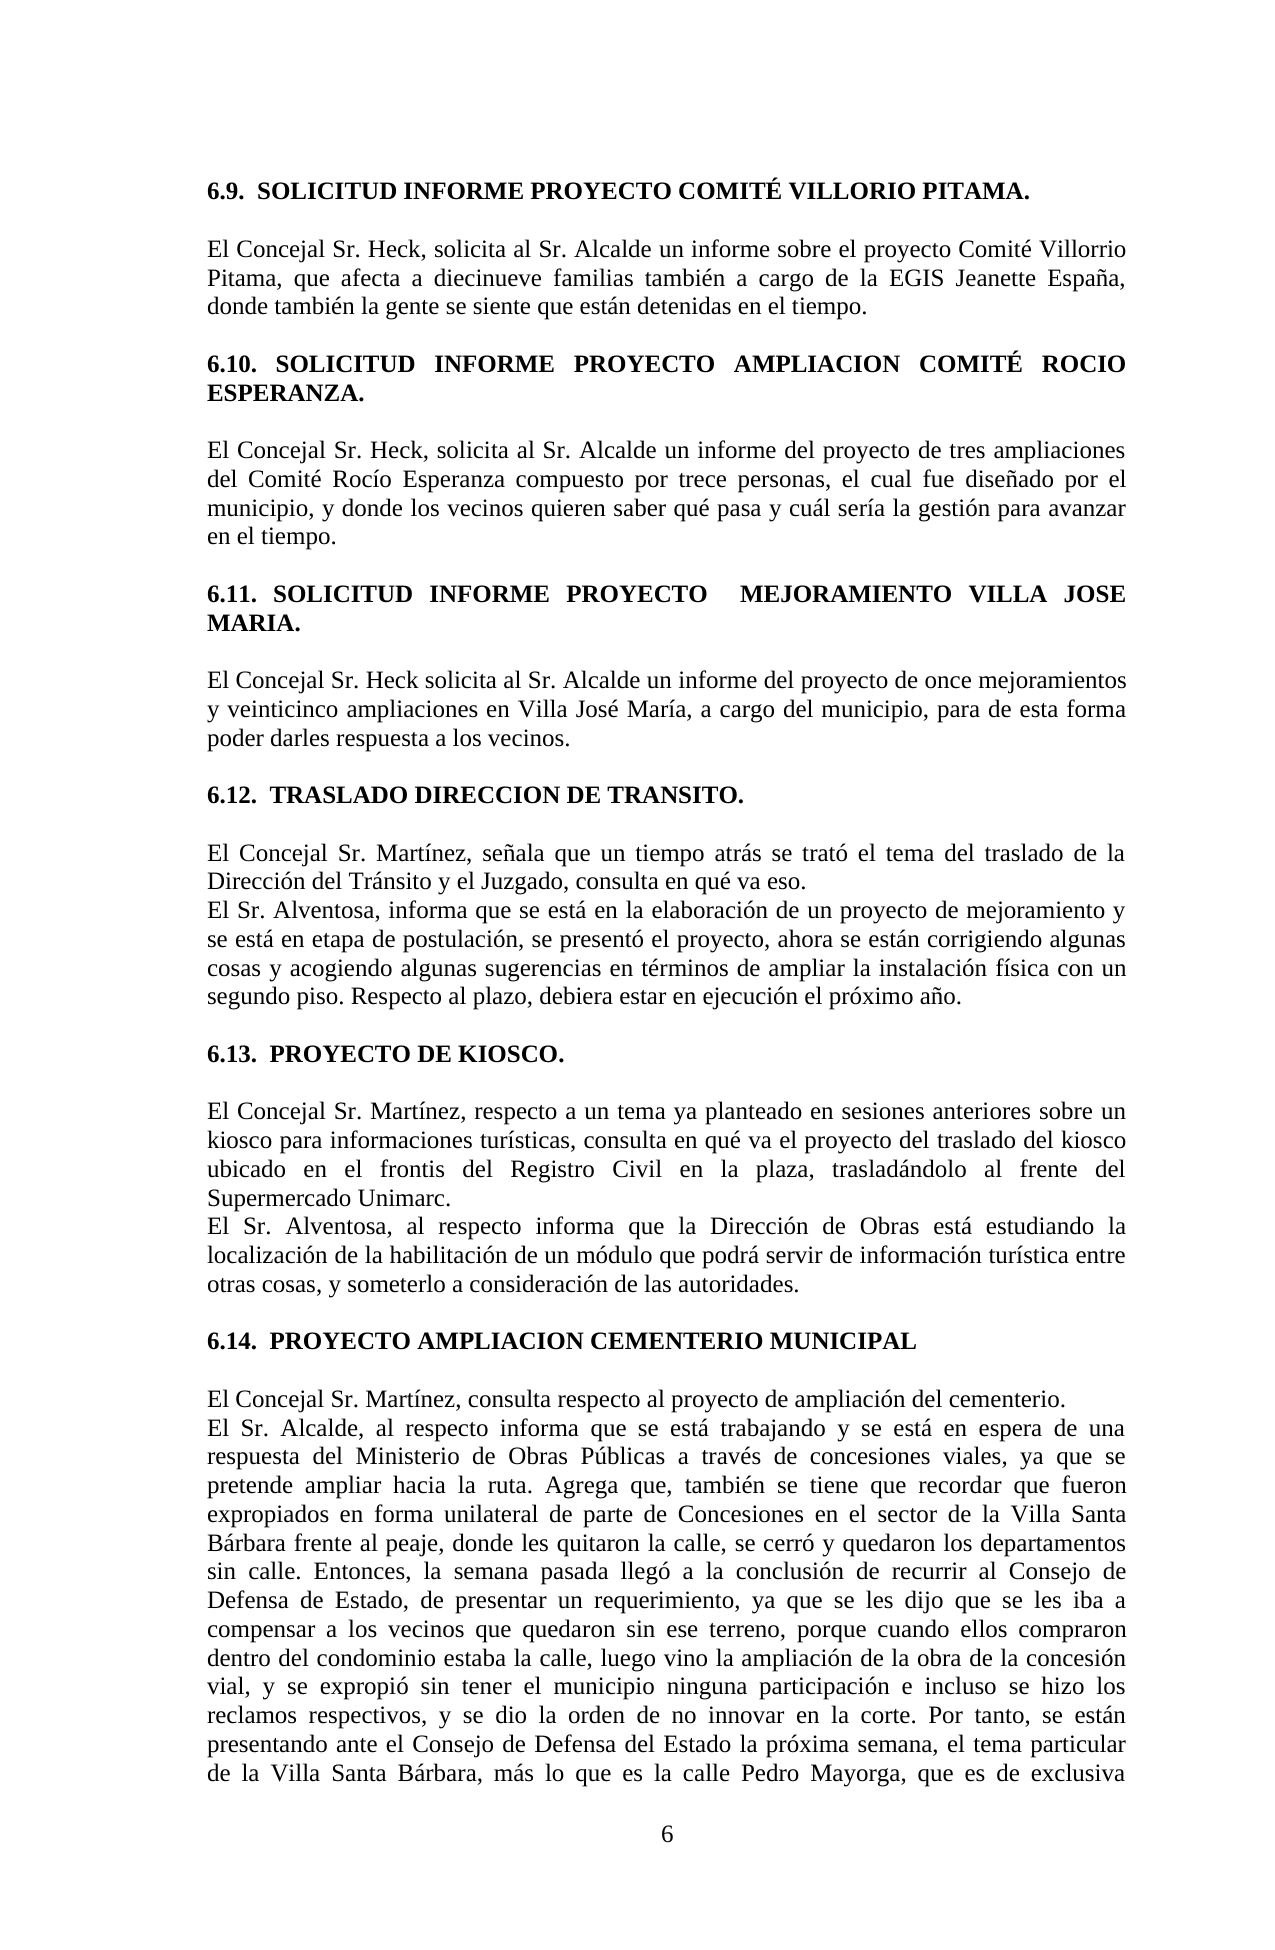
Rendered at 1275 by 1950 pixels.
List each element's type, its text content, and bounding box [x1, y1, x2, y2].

text El Concejal Sr. Martínez, señala que un tiempo atrás se trató el tema del traslado de la Dirección del Tránsito y el Juzgado, consulta en qué va eso. [207, 838, 1127, 895]
text 6.10. SOLICITUD INFORME PROYECTO AMPLIACION COMITÉ ROCIO ESPERANZA. [207, 349, 1127, 406]
text El Concejal Sr. Heck, solicita al Sr. Alcalde un informe sobre el proyecto Comité Villorrio Pitama, que afecta a diecinueve familias también a cargo de la EGIS Jeanette España, donde también la gente se siente que están detenidas en el tiempo. [207, 234, 1127, 320]
text El Sr. Alventosa, al respecto informa que la Dirección de Obras está estudiando la localización de la habilitación de un módulo que podrá servir de información turística entre otras cosas, y someterlo a consideración de las autoridades. [207, 1211, 1127, 1298]
text 6.12. TRASLADO DIRECCION DE TRANSITO. [207, 780, 1127, 809]
text El Concejal Sr. Heck solicita al Sr. Alcalde un informe del proyecto de once mejoramientos y veinticinco ampliaciones en Villa José María, a cargo del municipio, para de esta forma poder darles respuesta a los vecinos. [207, 665, 1127, 751]
text El Sr. Alventosa, informa que se está en la elaboración de un proyecto de mejoramiento y se está en etapa de postulación, se presentó el proyecto, ahora se están corrigiendo algunas cosas y acogiendo algunas sugerencias en términos de ampliar la instalación física con un segundo piso. Respecto al plazo, debiera estar en ejecución el próximo año. [207, 895, 1127, 1010]
text 6.9. SOLICITUD INFORME PROYECTO COMITÉ VILLORIO PITAMA. [207, 176, 1127, 205]
text El Concejal Sr. Martínez, consulta respecto al proyecto de ampliación del cementerio. [207, 1384, 1127, 1413]
text 6.11. SOLICITUD INFORME PROYECTO MEJORAMIENTO VILLA JOSE MARIA. [207, 579, 1127, 636]
text 6.14. PROYECTO AMPLIACION CEMENTERIO MUNICIPAL [207, 1326, 1127, 1355]
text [207, 1413, 1127, 1786]
text El Concejal Sr. Heck, solicita al Sr. Alcalde un informe del proyecto de tres ampliaciones del Comité Rocío Esperanza compuesto por trece personas, el cual fue diseñado por el municipio, y donde los vecinos quieren saber qué pasa y cuál sería la gestión para avanzar en el tiempo. [207, 435, 1127, 550]
text 6.13. PROYECTO DE KIOSCO. [207, 1039, 1127, 1068]
text El Concejal Sr. Martínez, respecto a un tema ya planteado en sesiones anteriores sobre un kiosco para informaciones turísticas, consulta en qué va el proyecto del traslado del kiosco ubicado en el frontis del Registro Civil en la plaza, trasladándolo al frente del Supermercado Unimarc. [207, 1096, 1127, 1211]
